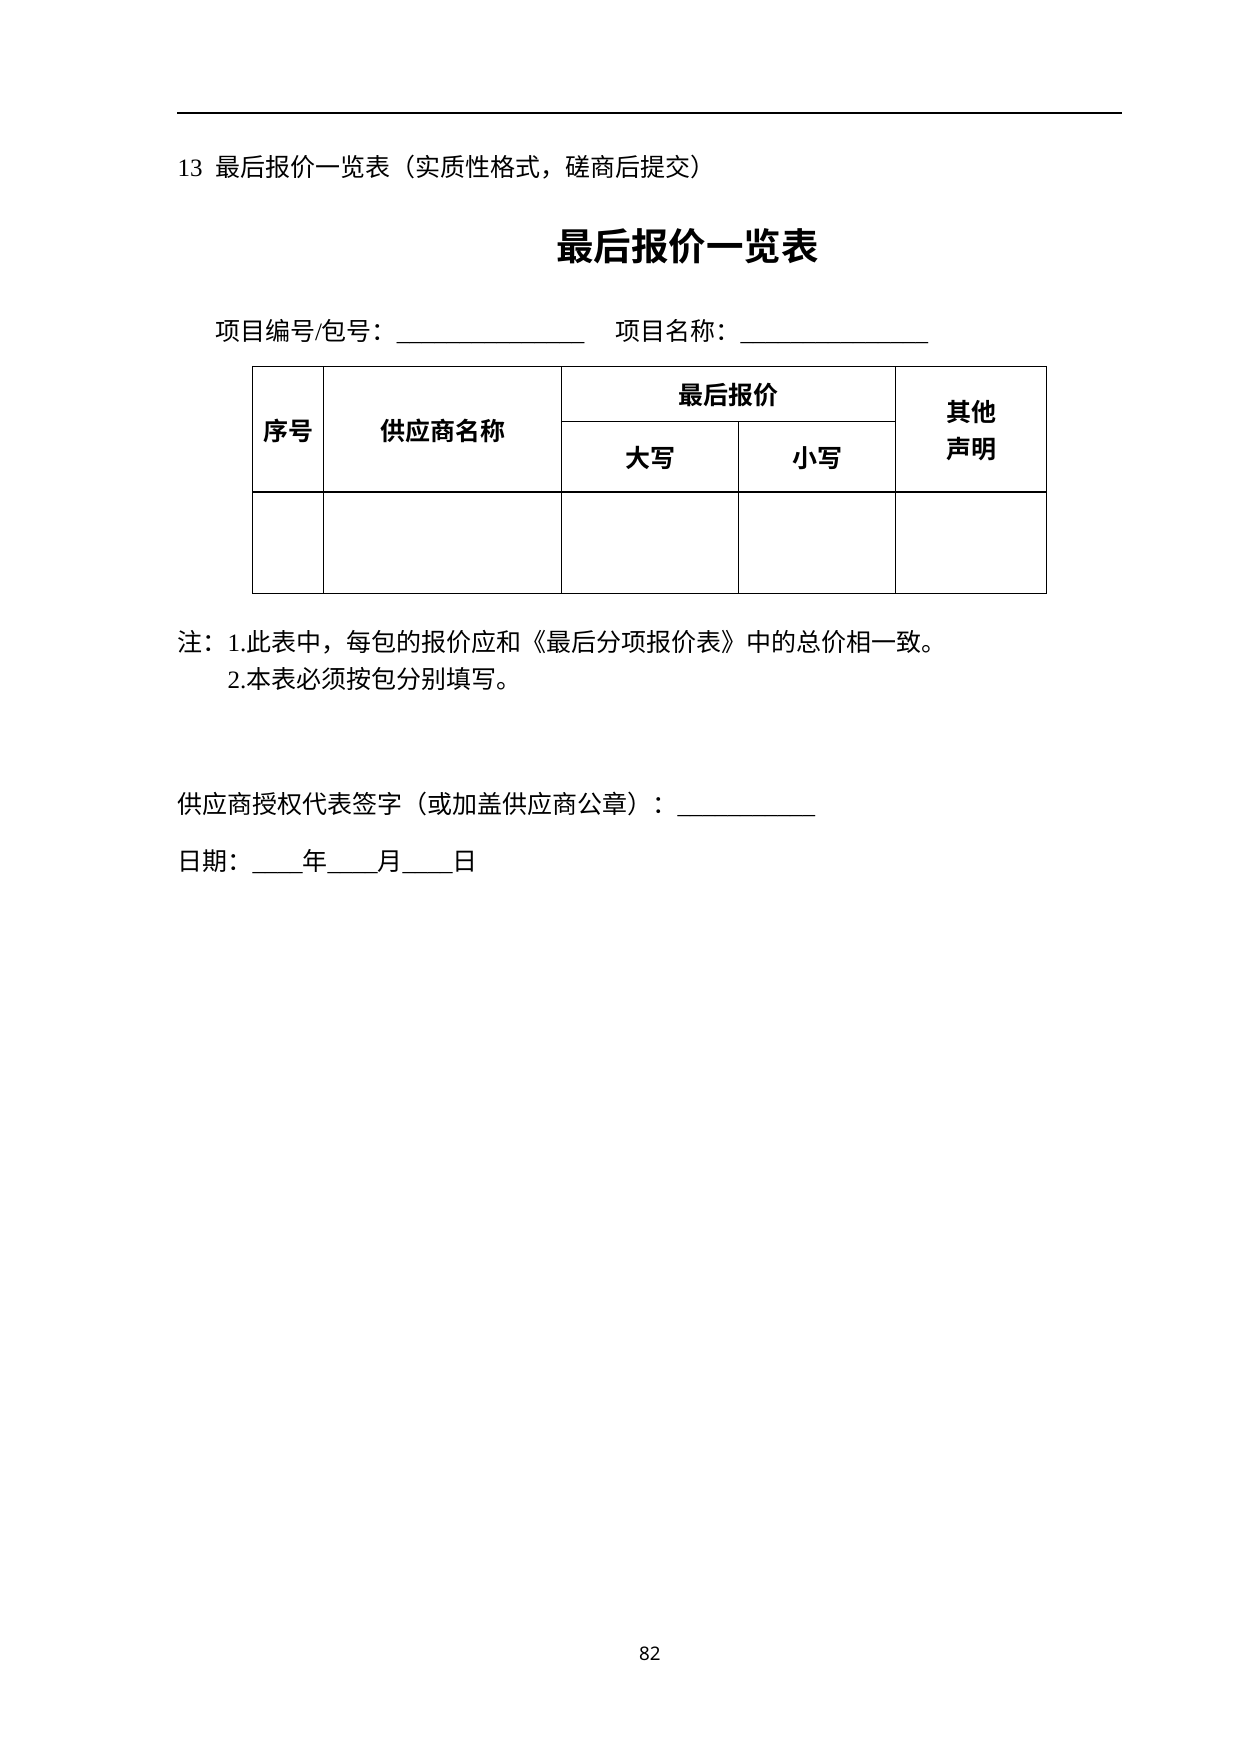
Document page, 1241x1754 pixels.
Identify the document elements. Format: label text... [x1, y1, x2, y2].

table_cell [324, 493, 561, 593]
table_cell [739, 493, 895, 593]
table_header 供应商名称 [324, 367, 561, 491]
table_header 序号 [253, 367, 323, 491]
text 13 最后报价一览表（实质性格式，磋商后提交） [177, 148, 1122, 184]
text 2.本表必须按包分别填写。 [177, 659, 1122, 695]
table_cell [896, 493, 1046, 593]
text 最后报价一览表 [177, 231, 1122, 268]
text 日期：____年____月____日 [177, 841, 1122, 877]
table_cell [562, 493, 738, 593]
text 注：1.此表中，每包的报价应和《最后分项报价表》中的总价相一致。 [177, 623, 1122, 659]
text 供应商授权代表签字（或加盖供应商公章）：___________ [177, 784, 1122, 820]
table_cell [253, 493, 323, 593]
table_cell 大写 [562, 422, 738, 491]
table_cell 小写 [739, 422, 895, 491]
text 项目编号/包号：_______________ 项目名称：_______________ [177, 311, 1122, 348]
table_header 最后报价 [562, 367, 895, 421]
table_header 其他 声明 [896, 367, 1046, 491]
